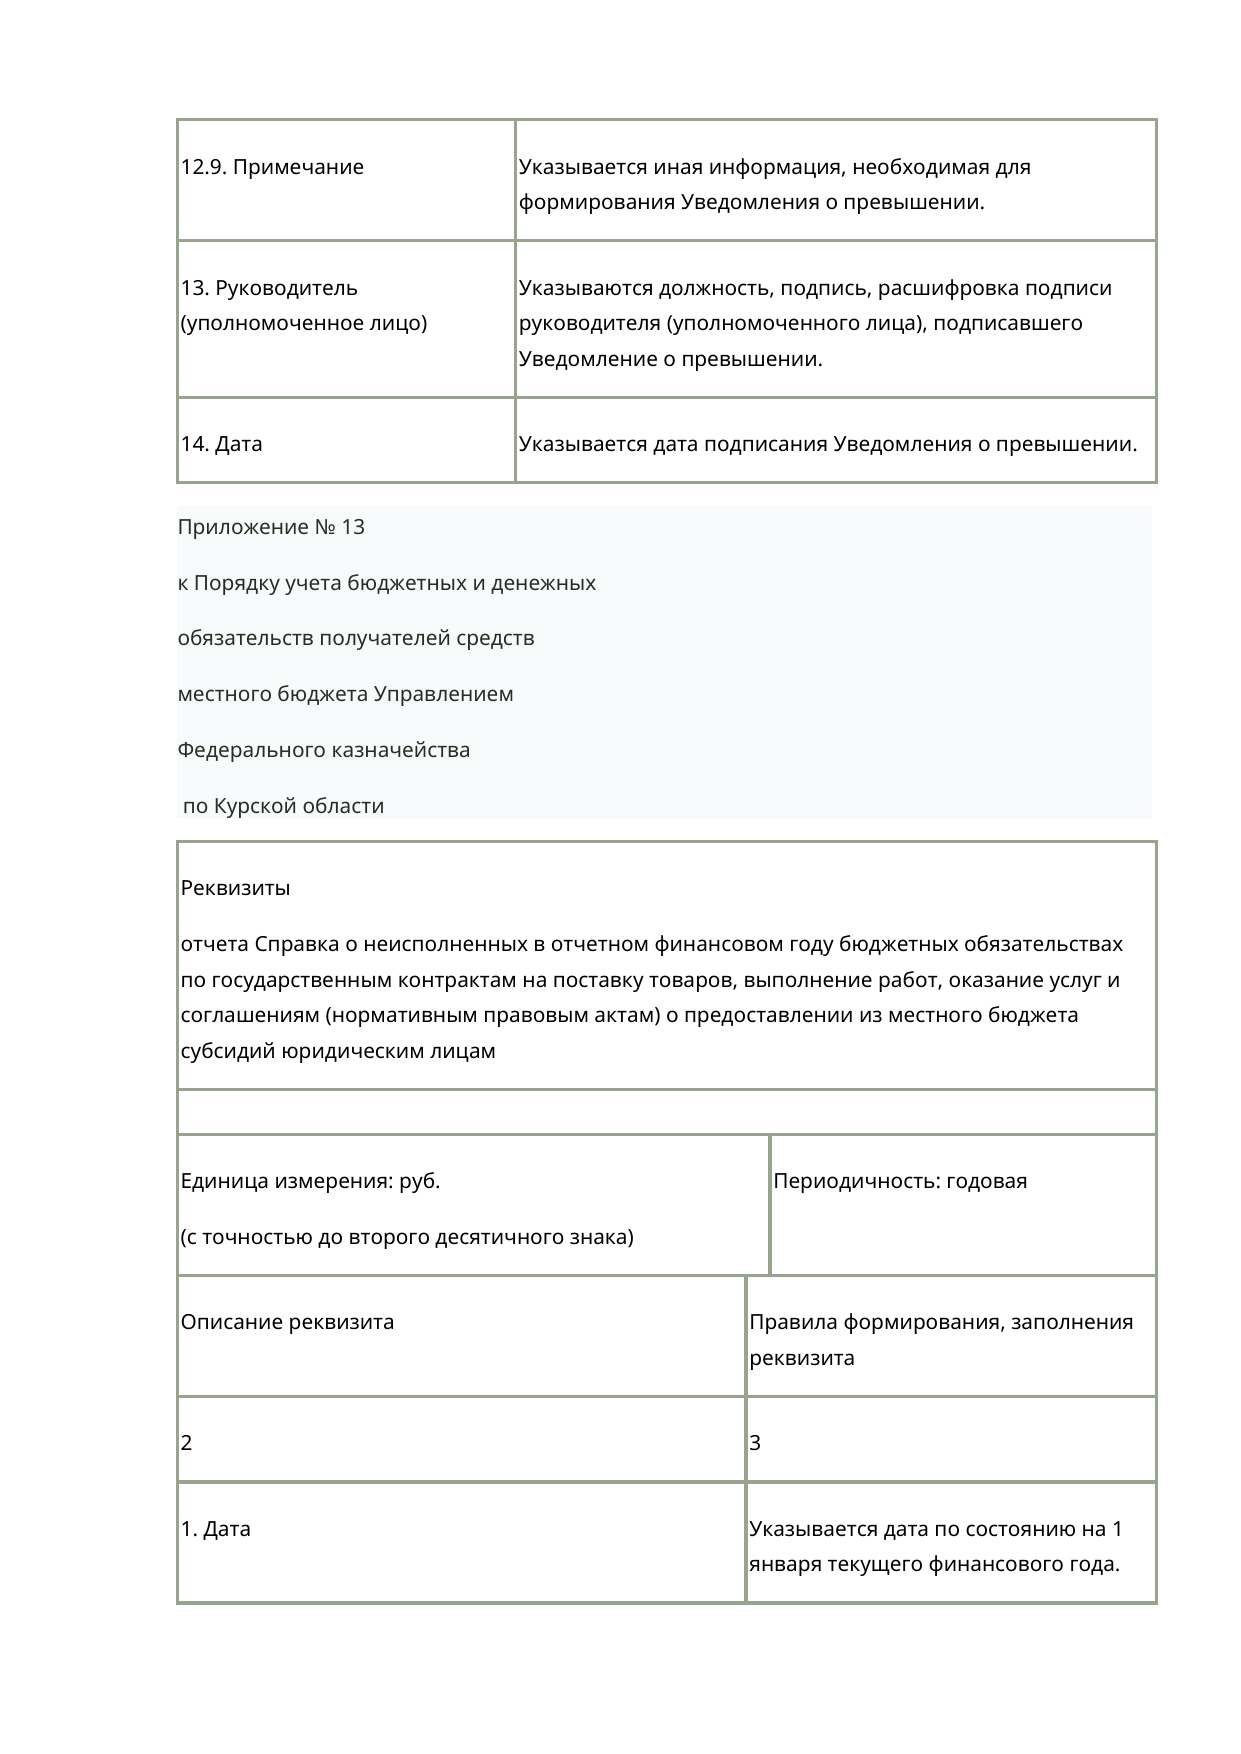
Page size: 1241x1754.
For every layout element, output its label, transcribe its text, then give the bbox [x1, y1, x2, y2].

table_cell Указывается иная информация, необходимая для формирования Уведомления о превышении. [517, 121, 1155, 239]
table_cell 2 [179, 1398, 744, 1480]
table_cell Периодичность: годовая [772, 1136, 1155, 1274]
text к Порядку учета бюджетных и денежных [177, 561, 1152, 596]
table_cell 3 [748, 1398, 1155, 1480]
table_cell 1. Дата [179, 1484, 744, 1601]
table_cell 13. Руководитель (уполномоченное лицо) [179, 242, 514, 396]
table_cell 12.9. Примечание [179, 121, 514, 239]
text по Курской области [177, 784, 1152, 819]
table_header Реквизиты отчета Справка о неисполненных в отчетном финансовом году бюджетных обязательствах по государственным контрактам на поставку товаров, выполнение работ, оказание услуг и соглашениям (нормативным правовым актам) о предоставлении из местного бюджета субсидий юридическим лицам [179, 843, 1155, 1088]
text обязательств получателей средств [177, 616, 1152, 652]
text Федерального казначейства [177, 728, 1152, 763]
table_cell 14. Дата [179, 399, 514, 481]
table_cell Указывается дата подписания Уведомления о превышении. [517, 399, 1155, 481]
table_cell Правила формирования, заполнения реквизита [748, 1277, 1155, 1395]
table_cell Единица измерения: руб. (с точностью до второго десятичного знака) [179, 1136, 768, 1274]
text Приложение № 13 [177, 505, 1152, 540]
table_cell Указываются должность, подпись, расшифровка подписи руководителя (уполномоченного лица), подписавшего Уведомление о превышении. [517, 242, 1155, 396]
table_cell Указывается дата по состоянию на 1 января текущего финансового года. [748, 1484, 1155, 1601]
text местного бюджета Управлением [177, 672, 1152, 708]
table_cell [179, 1091, 1155, 1132]
table_cell Описание реквизита [179, 1277, 744, 1395]
